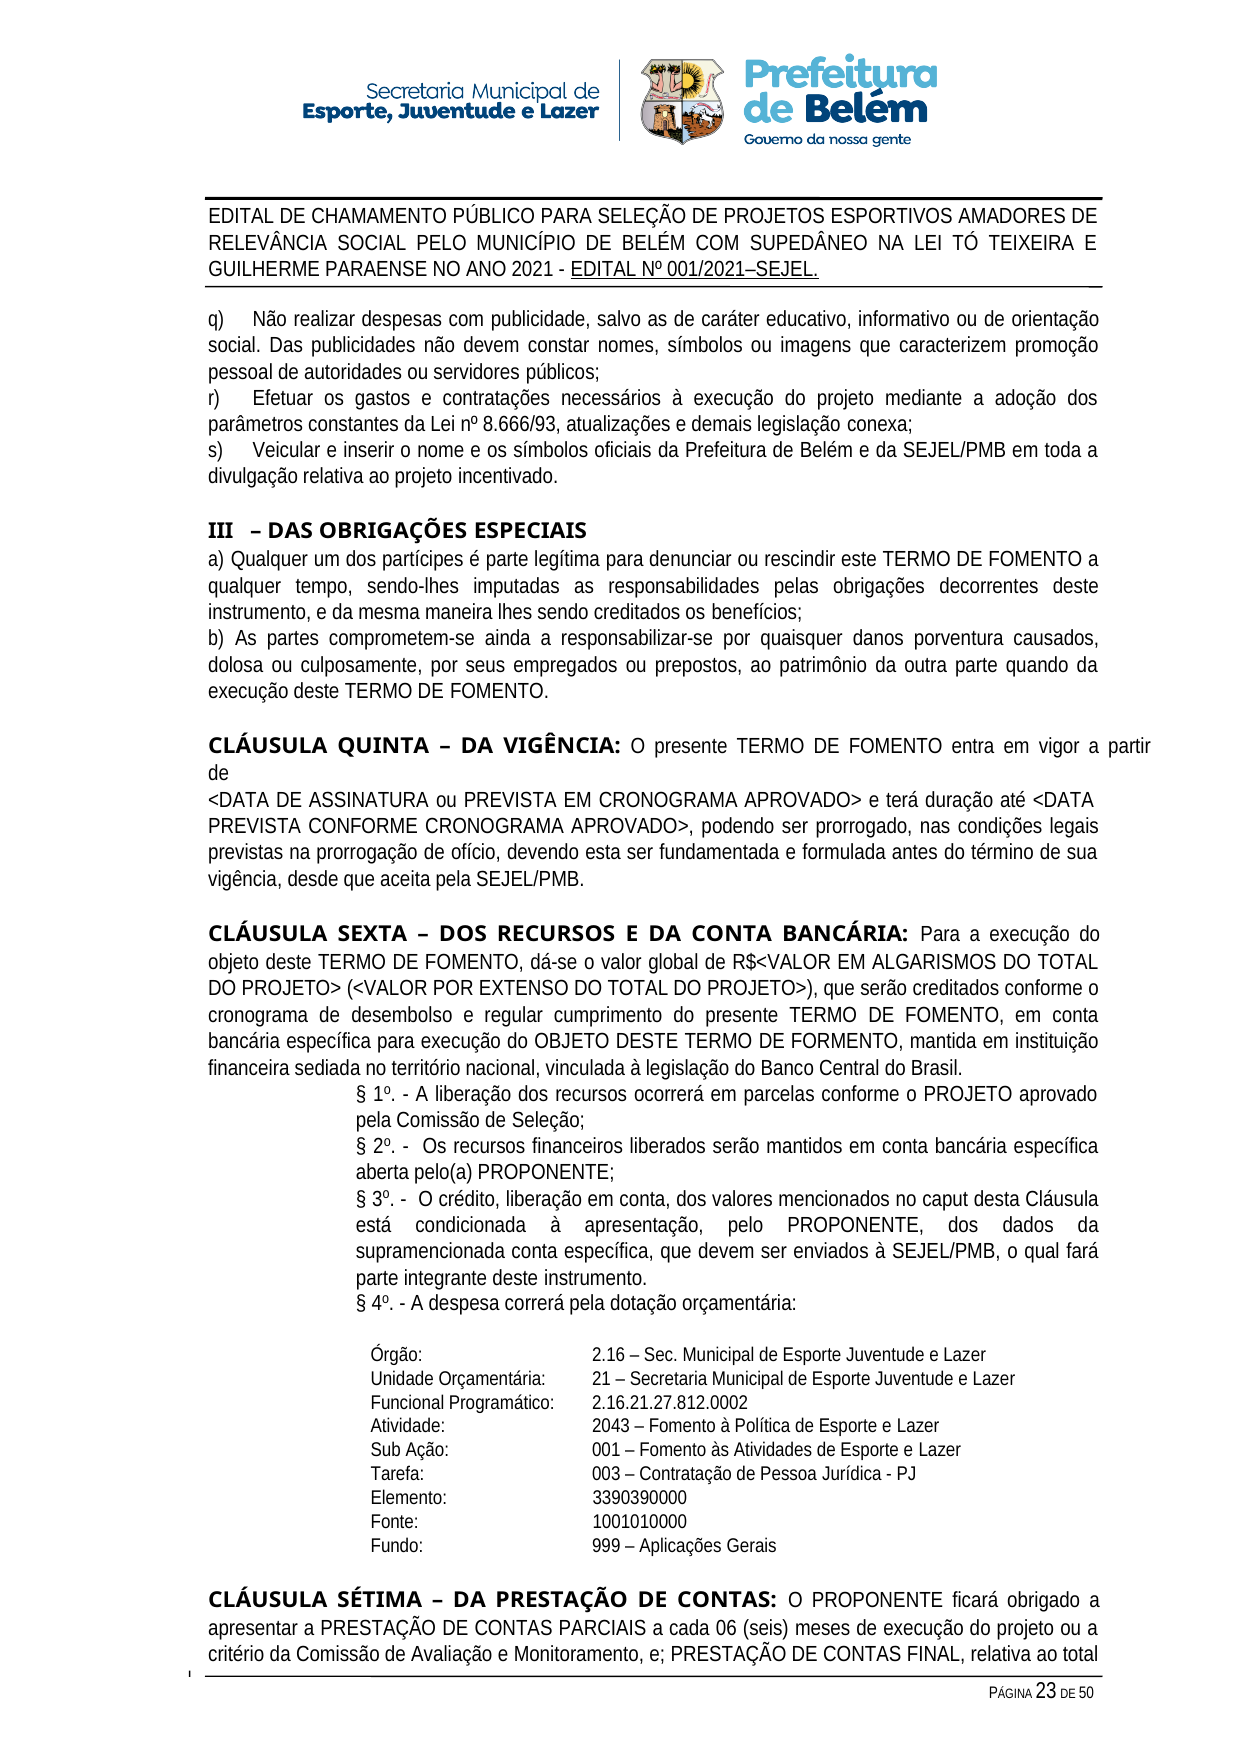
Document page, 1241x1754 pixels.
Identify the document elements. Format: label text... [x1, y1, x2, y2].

list Qualquer um dos partícipes é parte legítima para denunciar ou rescindir este TERMO DE FOMENTO a qualquer tempo, sendo-lhes imputadas as responsabilidades pelas obrigações decorrentes deste instrumento, e da mesma maneira lhes sendo creditados os benefícios; [208, 546, 1100, 624]
text Tarefa: 003 – Contratação de Pessoa Jurídica - PJ [370, 1462, 1151, 1485]
picture [303, 53, 937, 147]
list As partes comprometem-se ainda a responsabilizar-se por quaisquer danos porventura causados, dolosa ou culposamente, por seus empregados ou prepostos, ao patrimônio da outra parte quando da execução deste TERMO DE FOMENTO. [208, 625, 1100, 703]
text § 1o. - A liberação dos recursos ocorrerá em parcelas conforme o PROJETO aprovado pela Comissão de Seleção; [356, 1081, 1100, 1132]
text Sub Ação: 001 – Fomento às Atividades de Esporte e Lazer [370, 1438, 1151, 1461]
text Órgão: 2.16 – Sec. Municipal de Esporte Juventude e Lazer Unidade Orçamentária: 21 – Secretaria Municipal de Esporte Juventude e Lazer Funcional Programático: 2.16.21.27.812.0002 [370, 1343, 1018, 1413]
text Elemento: 3390390000 [370, 1486, 1151, 1508]
list Não realizar despesas com publicidade, salvo as de caráter educativo, informativo ou de orientação social. Das publicidades não devem constar nomes, símbolos ou imagens que caracterizem promoção pessoal de autoridades ou servidores públicos; [208, 306, 1100, 384]
text § 3o. - O crédito, liberação em conta, dos valores mencionados no caput desta Cláusula está condicionada à apresentação, pelo PROPONENTE, dos dados da supramencionada conta específica, que devem ser enviados à SEJEL/PMB, o qual fará parte integrante deste instrumento. [356, 1185, 1100, 1289]
text Atividade: 2043 – Fomento à Política de Esporte e Lazer [370, 1414, 1151, 1437]
text CLÁUSULA SEXTA – DOS RECURSOS E DA CONTA BANCÁRIA: Para a execução do objeto deste TERMO DE FOMENTO, dá-se o valor global de R$<VALOR EM ALGARISMOS DO TOTAL DO PROJETO> (<VALOR POR EXTENSO DO TOTAL DO PROJETO>), que serão creditados conforme o cronograma de desembolso e regular cumprimento do presente TERMO DE FOMENTO, em conta bancária específica para execução do OBJETO DESTE TERMO DE FORMENTO, mantida em instituição financeira sediada no território nacional, vinculada à legislação do Banco Central do Brasil. [208, 918, 1100, 1079]
text CLÁUSULA QUINTA – DA VIGÊNCIA: O presente TERMO DE FOMENTO entra em vigor a partir de [208, 730, 1151, 785]
text Fonte: 1001010000 [370, 1509, 1151, 1532]
text PREVISTA CONFORME CRONOGRAMA APROVADO>, podendo ser prorrogado, nas condições legais previstas na prorrogação de ofício, devendo esta ser fundamentada e formulada antes do término de sua vigência, desde que aceita pela SEJEL/PMB. [208, 813, 1100, 891]
list Efetuar os gastos e contratações necessários à execução do projeto mediante a adoção dos parâmetros constantes da Lei nº 8.666/93, atualizações e demais legislação conexa; [208, 385, 1099, 436]
list Veicular e inserir o nome e os símbolos oficiais da Prefeitura de Belém e da SEJEL/PMB em toda a divulgação relativa ao projeto incentivado. [208, 437, 1100, 488]
text § 4o. - A despesa correrá pela dotação orçamentária: [356, 1291, 1151, 1316]
text § 2o. - Os recursos financeiros liberados serão mantidos em conta bancária específica aberta pelo(a) PROPONENTE; [356, 1133, 1100, 1184]
text <DATA DE ASSINATURA ou PREVISTA EM CRONOGRAMA APROVADO> e terá duração até <DATA [208, 786, 1151, 812]
text Fundo: 999 – Aplicações Gerais [370, 1533, 1151, 1556]
list – DAS OBRIGAÇÕES ESPECIAIS [208, 515, 1151, 545]
